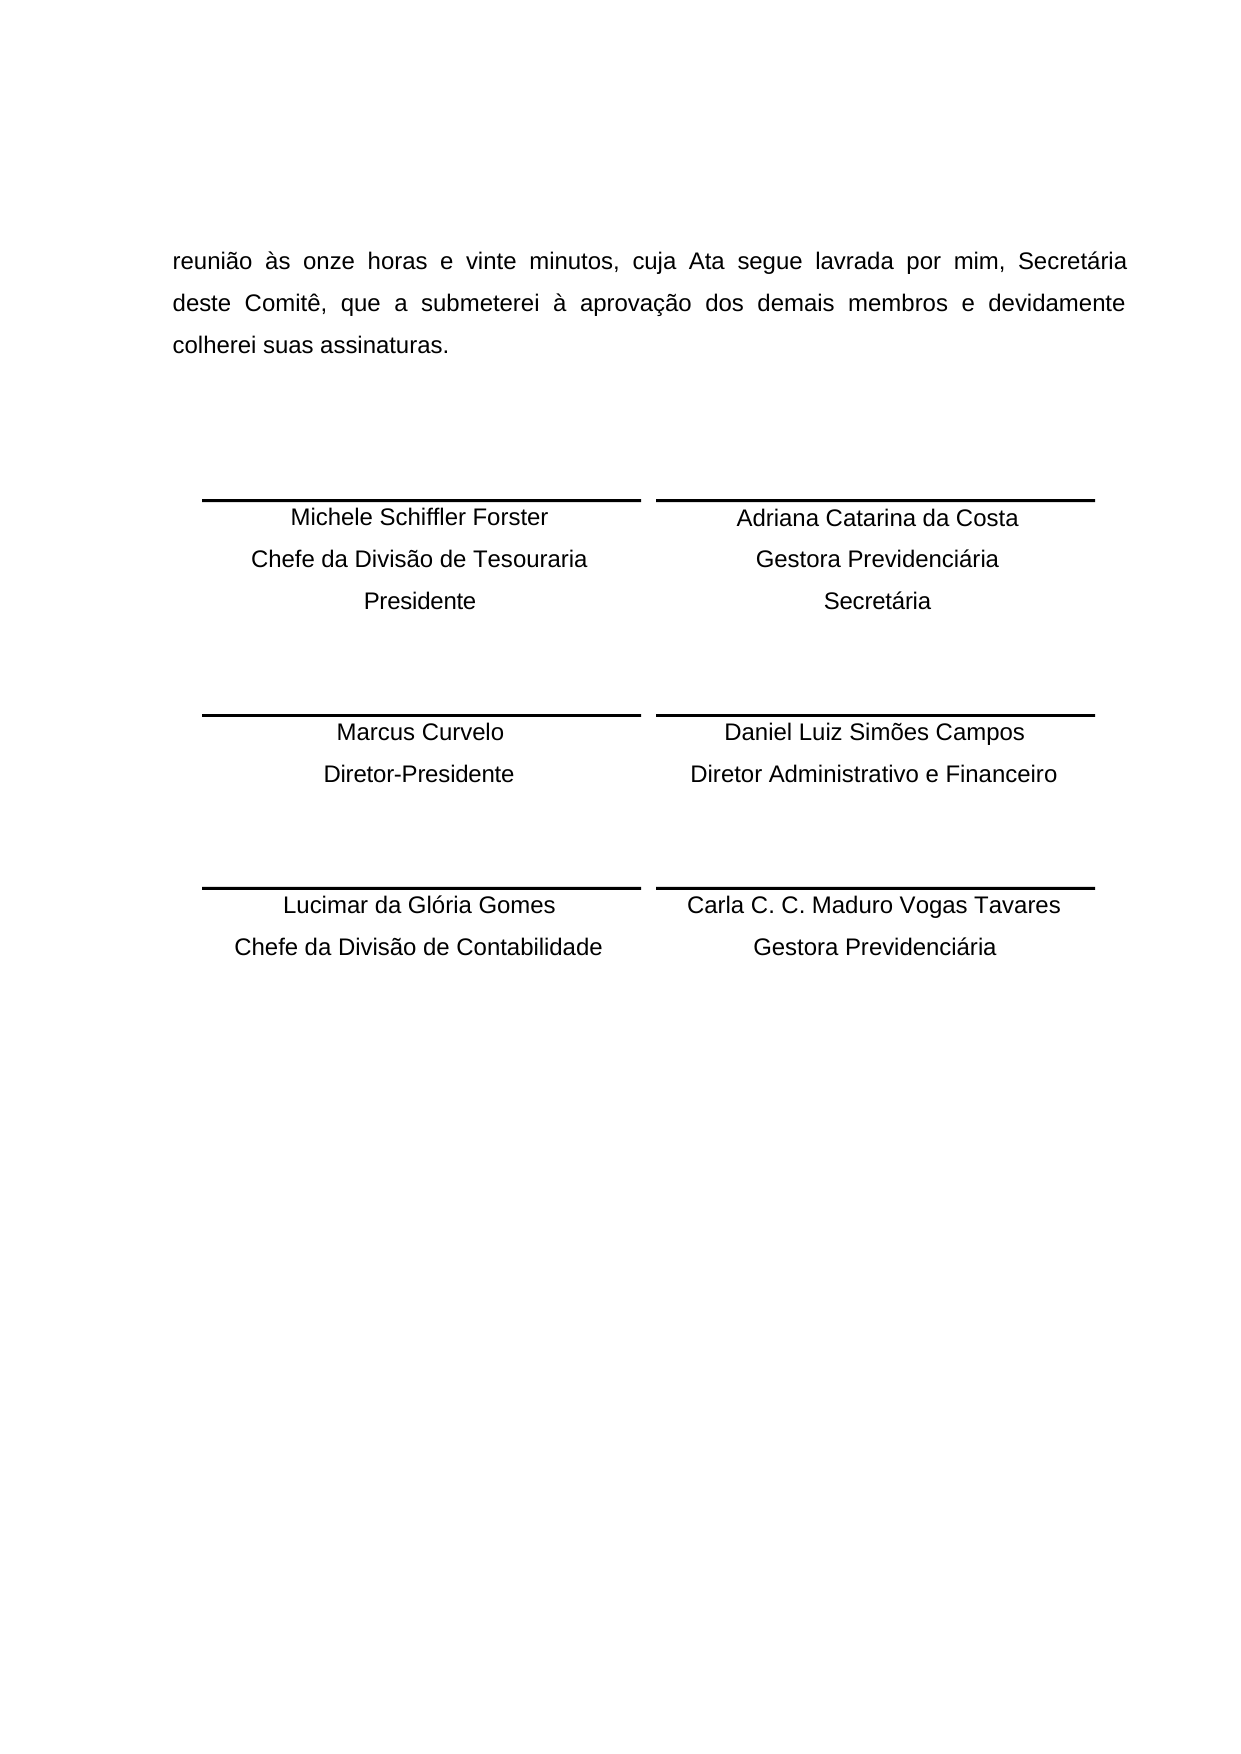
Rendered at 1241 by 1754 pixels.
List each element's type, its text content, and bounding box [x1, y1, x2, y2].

text Lucimar da Glória Gomes Chefe da Divisão de Contabilidade [234, 891, 609, 960]
text Presidente [363, 587, 597, 614]
text reunião às onze horas e vinte minutos, cuja Ata segue lavrada por mim, Secretária deste Comitê, que a submeterei à aprovação dos demais membros e devidamente colherei suas assinaturas. [172, 247, 1127, 358]
text Daniel Luiz Simões Campos Diretor Administrativo e Financeiro [690, 718, 1064, 788]
text Michele Schiffler Forster Chefe da Divisão de Tesouraria [251, 503, 597, 573]
text Marcus Curvelo Diretor-Presidente [323, 718, 521, 787]
text Carla C. C. Maduro Vogas Tavares Gestora Previdenciária [687, 891, 1067, 961]
text Adriana Catarina da Costa Gestora Previdenciária Secretária [734, 504, 1021, 614]
